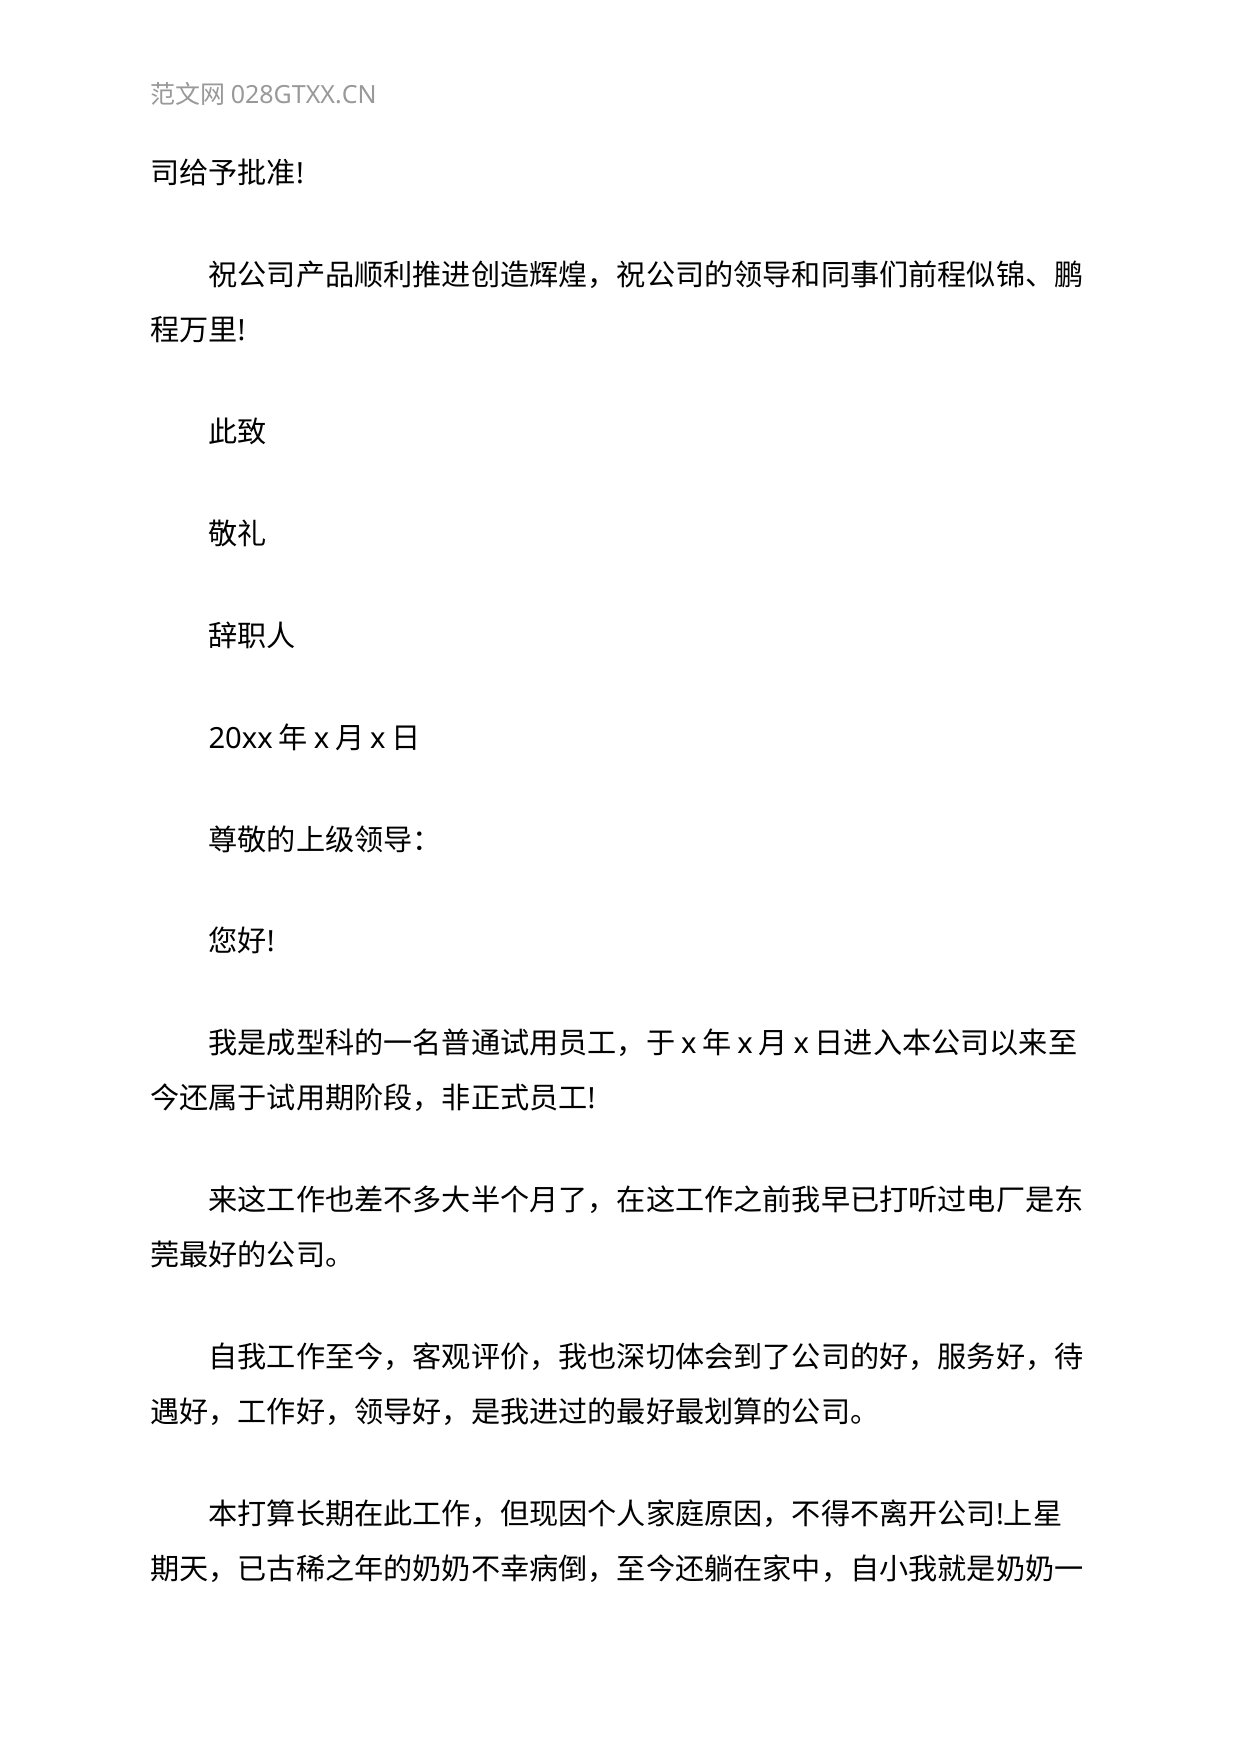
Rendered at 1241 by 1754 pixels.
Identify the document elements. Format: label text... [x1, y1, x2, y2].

text 您好! [150, 918, 1090, 960]
text 辞职人 [150, 612, 1090, 655]
text 20xx年x月x日 [150, 714, 1090, 757]
text 来这工作也差不多大半个月了，在这工作之前我早已打听过电厂是东莞最好的公司。 [150, 1177, 1090, 1274]
text 敬礼 [150, 511, 1090, 553]
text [150, 150, 1090, 192]
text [150, 1490, 1090, 1587]
text 尊敬的上级领导： [150, 816, 1090, 858]
text 祝公司产品顺利推进创造辉煌，祝公司的领导和同事们前程似锦、鹏程万里! [150, 252, 1090, 349]
text 我是成型科的一名普通试用员工，于x年x月x日进入本公司以来至今还属于试用期阶段，非正式员工! [150, 1020, 1090, 1117]
text 自我工作至今，客观评价，我也深切体会到了公司的好，服务好，待遇好，工作好，领导好，是我进过的最好最划算的公司。 [150, 1333, 1090, 1431]
text 此致 [150, 409, 1090, 451]
